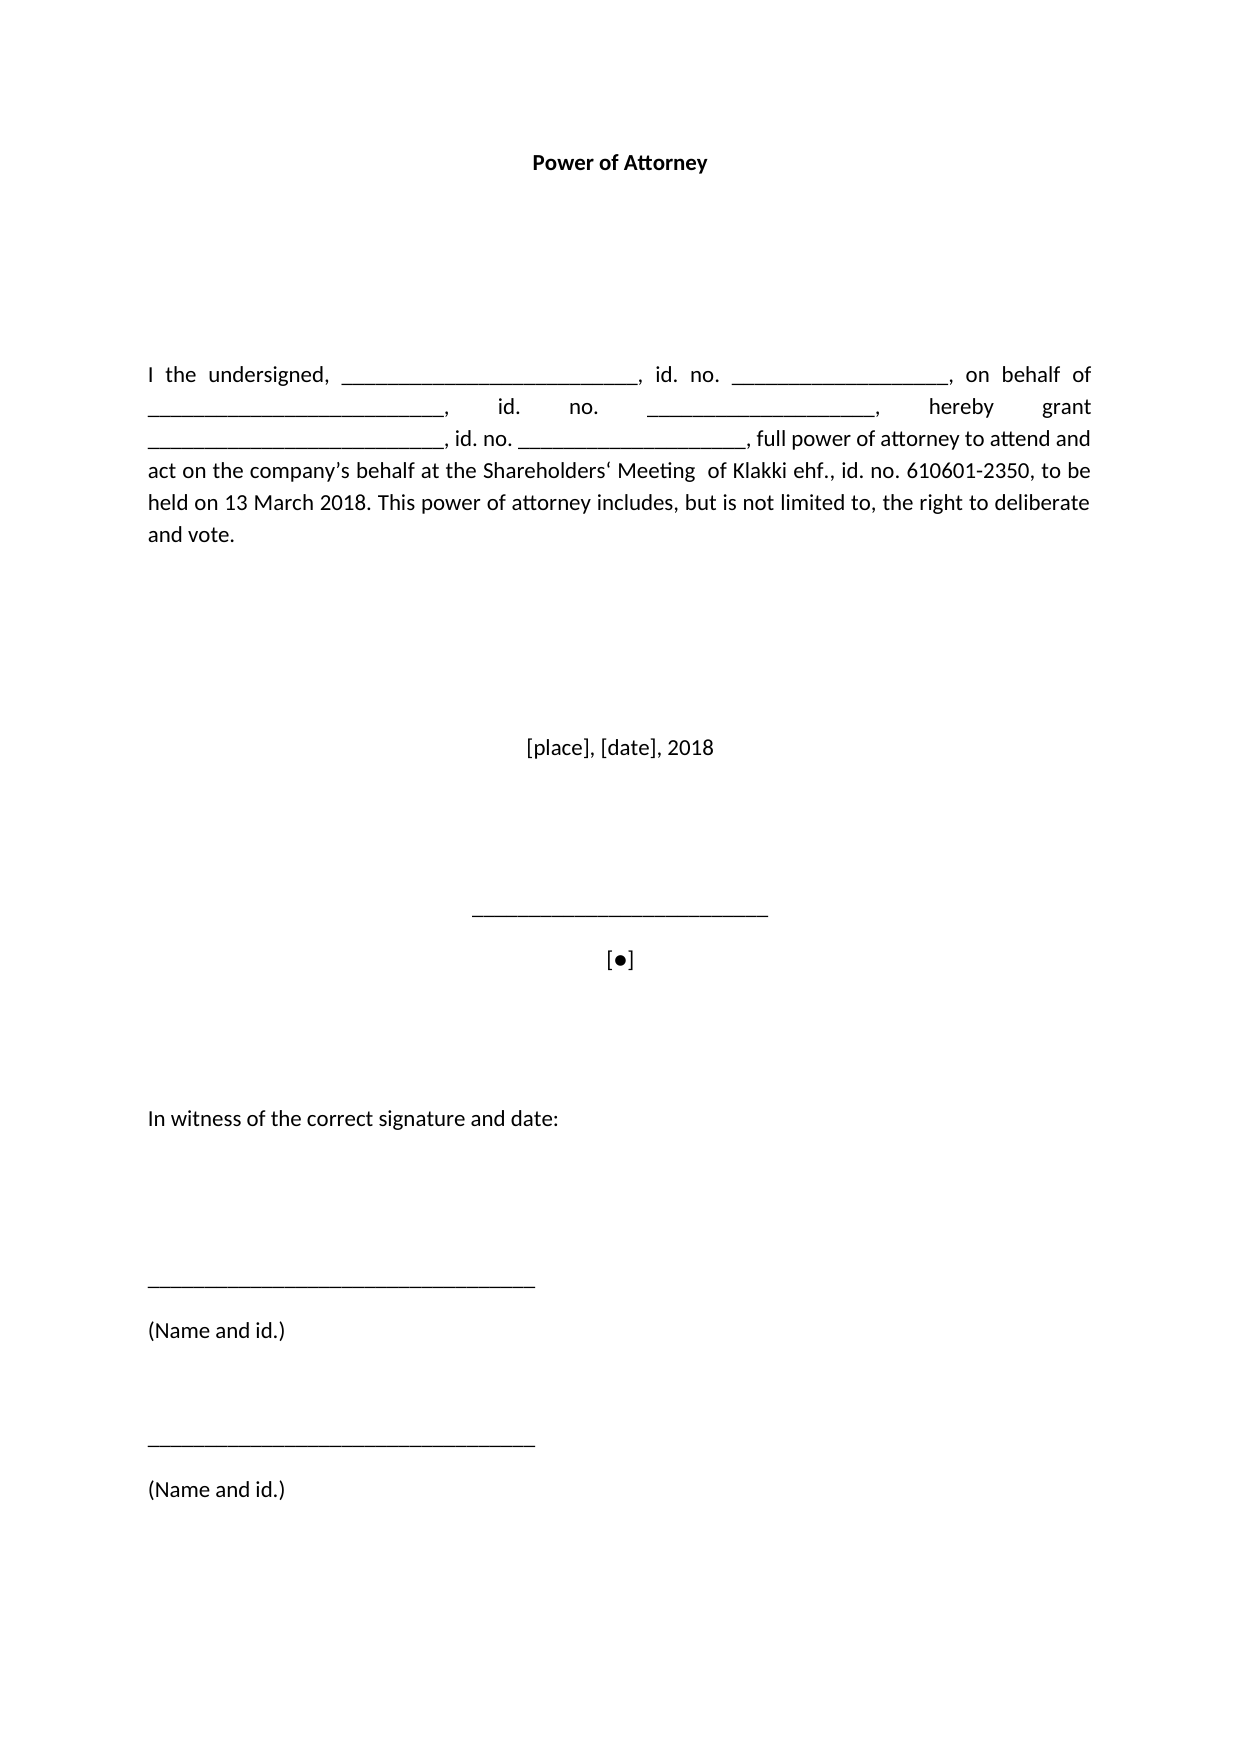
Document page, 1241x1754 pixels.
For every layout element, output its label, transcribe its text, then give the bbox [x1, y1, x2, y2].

text [place], [date], 2018 [148, 733, 1093, 761]
text __________________________ [148, 892, 1093, 920]
text Power of Attorney [148, 148, 1093, 176]
text In witness of the correct signature and date: [148, 1104, 1093, 1132]
text (Name and id.) [148, 1475, 1093, 1503]
text I the undersigned, __________________________, id. no. ___________________, on behalf of __________________________, id. no. ____________________, hereby grant __________________________, id. no. ____________________, full power of attorney to attend and act on the company’s behalf at the Shareholders‘ Meeting of Klakki ehf., id. no. 610601-2350, to be held on 13 March 2018. This power of attorney includes, but is not limited to, the right to deliberate and vote. [148, 360, 1093, 549]
text __________________________________ [148, 1422, 1093, 1450]
text [●] [148, 945, 1093, 973]
text __________________________________ [148, 1263, 1093, 1291]
text (Name and id.) [148, 1316, 1093, 1344]
